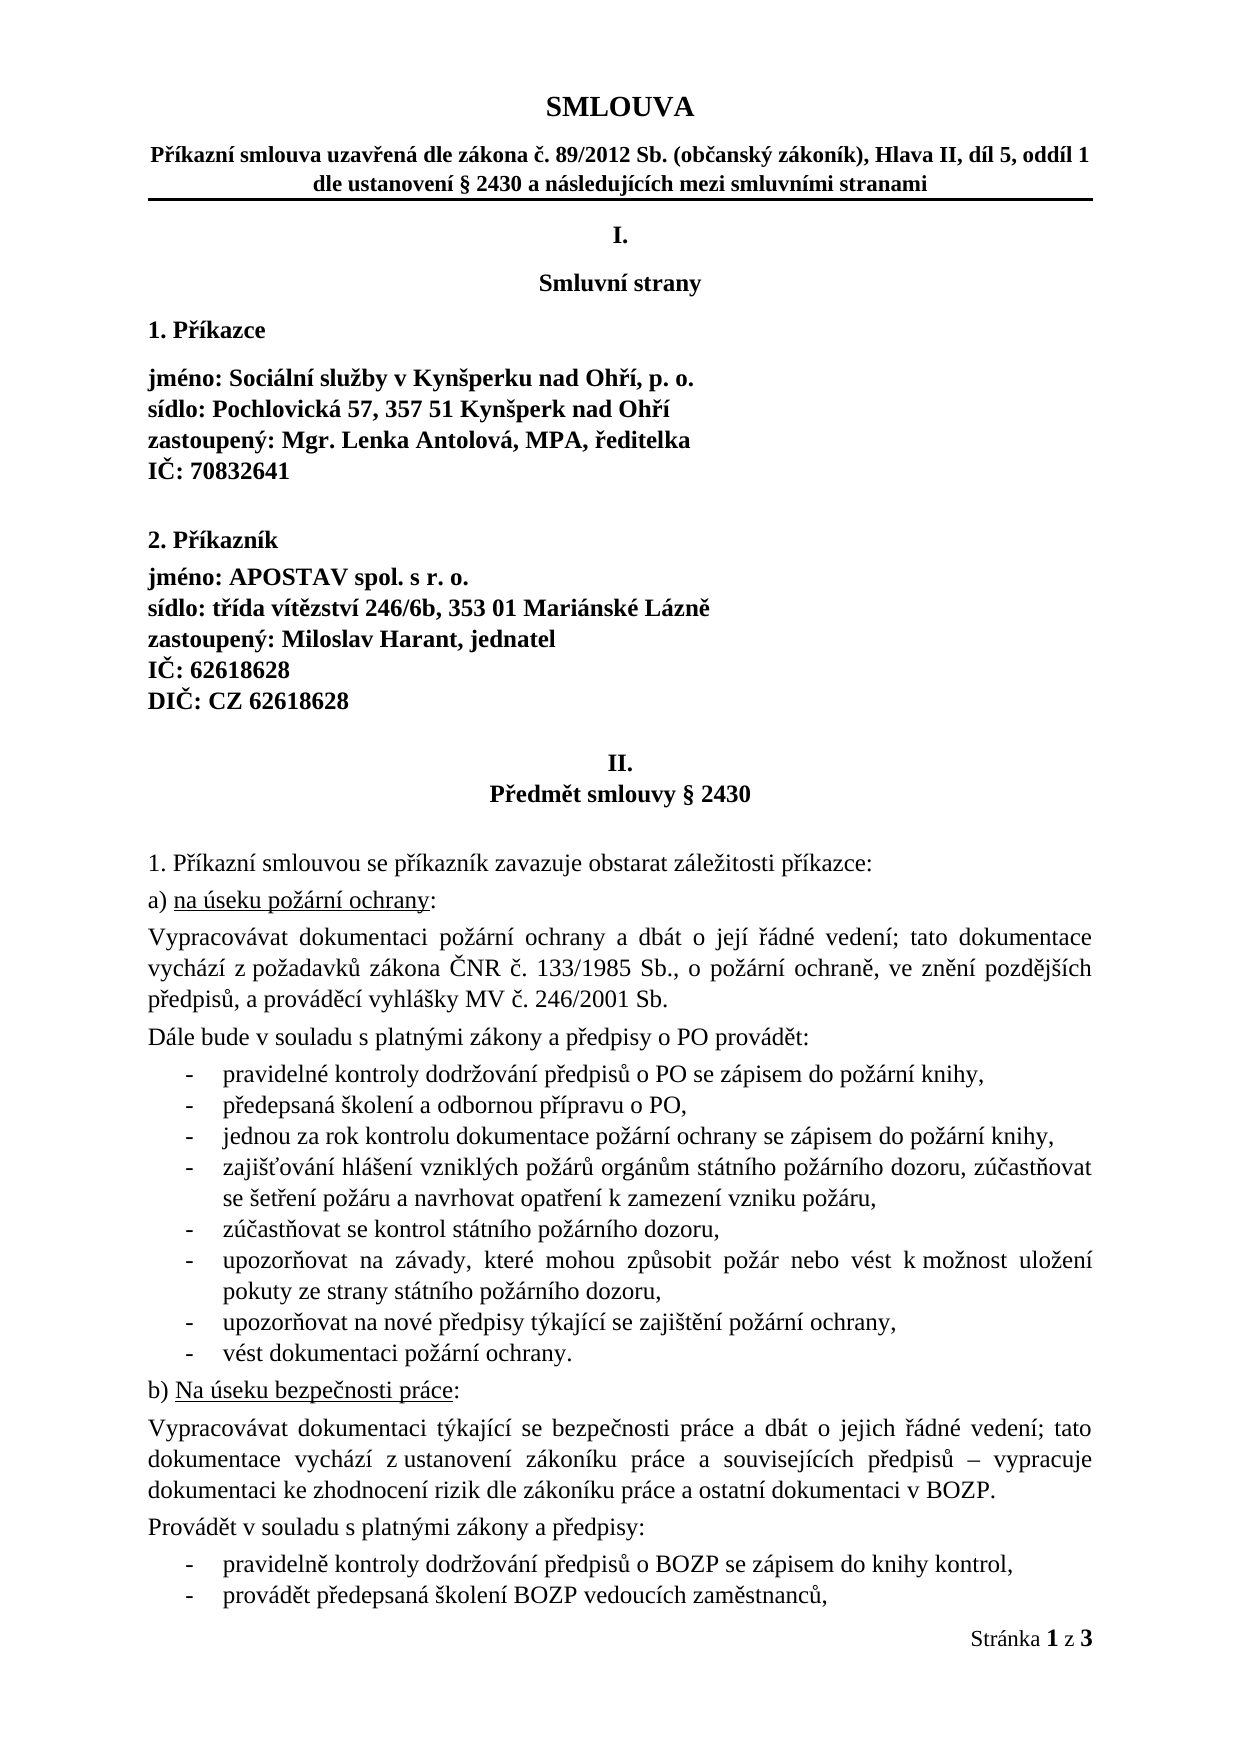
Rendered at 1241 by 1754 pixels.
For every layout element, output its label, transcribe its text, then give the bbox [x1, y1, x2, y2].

text zastoupený: Mgr. Lenka Antolová, MPA, ředitelka [148, 425, 1093, 454]
text b) Na úseku bezpečnosti práce: [148, 1376, 1093, 1404]
text 1. Příkazní smlouvou se příkazník zavazuje obstarat záležitosti příkazce: [148, 848, 1093, 876]
text jméno: APOSTAV spol. s r. o. [148, 562, 1093, 591]
list vést dokumentaci požární ochrany. [185, 1338, 1093, 1367]
text Provádět v souladu s platnými zákony a předpisy: [148, 1512, 1093, 1541]
text Vypracovávat dokumentaci požární ochrany a dbát o její řádné vedení; tato dokumentace vychází z požadavků zákona ČNR č. 133/1985 Sb., o požární ochraně, ve znění pozdějších předpisů, a prováděcí vyhlášky MV č. 246/2001 Sb. [148, 922, 1093, 1013]
text Dále bude v souladu s platnými zákony a předpisy o PO provádět: [148, 1022, 1093, 1050]
list pravidelné kontroly dodržování předpisů o PO se zápisem do požární knihy, [185, 1059, 1093, 1088]
text zastoupený: Miloslav Harant, jednatel [148, 624, 1093, 653]
text IČ: 62618628 [148, 655, 1093, 684]
text Předmět smlouvy § 2430 [148, 779, 1093, 808]
list zajišťování hlášení vzniklých požárů orgánům státního požárního dozoru, zúčastňovat se šetření požáru a navrhovat opatření k zamezení vzniku požáru, [185, 1152, 1093, 1212]
text Vypracovávat dokumentaci týkající se bezpečnosti práce a dbát o jejich řádné vedení; tato dokumentace vychází z ustanovení zákoníku práce a souvisejících předpisů – vypracuje dokumentaci ke zhodnocení rizik dle zákoníku práce a ostatní dokumentaci v BOZP. [148, 1413, 1093, 1504]
text II. [148, 748, 1093, 777]
text 2. Příkazník [148, 525, 1093, 553]
list upozorňovat na nové předpisy týkající se zajištění požární ochrany, [185, 1307, 1093, 1336]
text Příkazní smlouva uzavřená dle zákona č. 89/2012 Sb. (občanský zákoník), Hlava II, díl 5, oddíl 1 dle ustanovení § 2430 a následujících mezi smluvními stranami [148, 141, 1093, 198]
text jméno: Sociální služby v Kynšperku nad Ohří, p. o. [148, 363, 1093, 392]
text sídlo: třída vítězství 246/6b, 353 01 Mariánské Lázně [148, 593, 1093, 622]
list předepsaná školení a odbornou přípravu o PO, [185, 1090, 1093, 1119]
text 1. Příkazce [148, 316, 1093, 344]
text I. [148, 220, 1093, 249]
text sídlo: Pochlovická 57, 357 51 Kynšperk nad Ohří [148, 394, 1093, 423]
text IČ: 70832641 [148, 456, 1093, 485]
list upozorňovat na závady, které mohou způsobit požár nebo vést k možnost uložení pokuty ze strany státního požárního dozoru, [185, 1245, 1093, 1305]
list jednou za rok kontrolu dokumentace požární ochrany se zápisem do požární knihy, [185, 1121, 1093, 1150]
text SMLOUVA [148, 89, 1093, 122]
text Smluvní strany [148, 268, 1093, 297]
list pravidelně kontroly dodržování předpisů o BOZP se zápisem do knihy kontrol, [185, 1549, 1093, 1578]
text DIČ: CZ 62618628 [148, 686, 1093, 715]
list provádět předepsaná školení BOZP vedoucích zaměstnanců, [185, 1581, 1093, 1609]
list zúčastňovat se kontrol státního požárního dozoru, [185, 1214, 1093, 1243]
text a) na úseku požární ochrany: [148, 885, 1093, 914]
